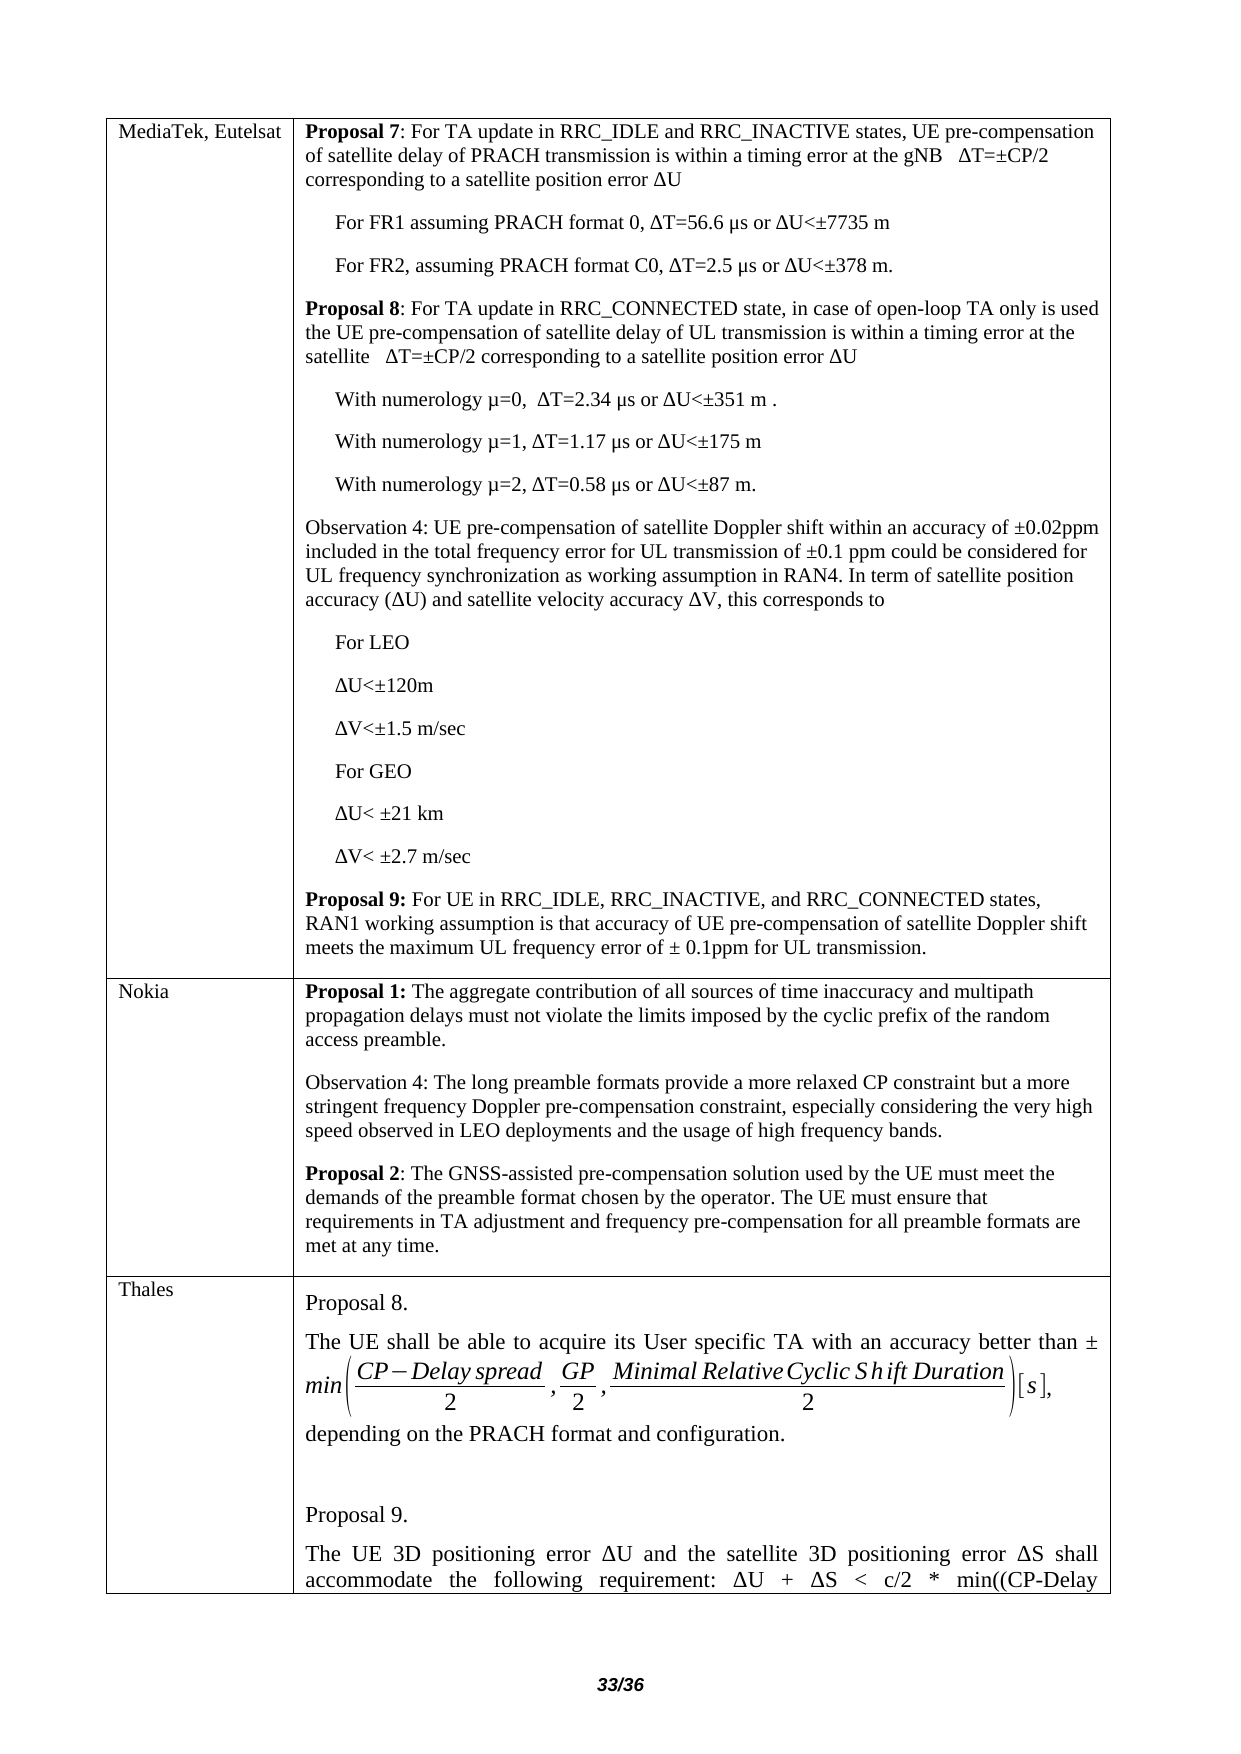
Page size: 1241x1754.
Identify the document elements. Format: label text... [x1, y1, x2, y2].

table_cell Proposal 7: For TA update in RRC_IDLE and RRC_INACTIVE states, UE pre-compensation of satellite delay of PRACH transmission is within a timing error at the gNB ∆T=±CP/2 corresponding to a satellite position error ΔU For FR1 assuming PRACH format 0, ∆T=56.6 μs or ∆U<±7735 m For FR2, assuming PRACH format C0, ∆T=2.5 μs or ∆U<±378 m. Proposal 8: For TA update in RRC_CONNECTED state, in case of open-loop TA only is used the UE pre-compensation of satellite delay of UL transmission is within a timing error at the satellite ∆T=±CP/2 corresponding to a satellite position error ΔU With numerology µ=0, ∆T=2.34 μs or ∆U<±351 m . With numerology µ=1, ∆T=1.17 μs or ∆U<±175 m With numerology µ=2, ∆T=0.58 μs or ∆U<±87 m. Observation 4: UE pre-compensation of satellite Doppler shift within an accuracy of ±0.02ppm included in the total frequency error for UL transmission of ±0.1 ppm could be considered for UL frequency synchronization as working assumption in RAN4. In term of satellite position accuracy (ΔU) and satellite velocity accuracy ΔV, this corresponds to For LEO ∆U<±120m ∆V<±1.5 m/sec For GEO ∆U< ±21 km ∆V< ±2.7 m/sec Proposal 9: For UE in RRC_IDLE, RRC_INACTIVE, and RRC_CONNECTED states, RAN1 working assumption is that accuracy of UE pre-compensation of satellite Doppler shift meets the maximum UL frequency error of ± 0.1ppm for UL transmission. [294, 119, 1110, 978]
table_cell MediaTek, Eutelsat [107, 119, 293, 978]
table_cell Thales [107, 1277, 293, 1593]
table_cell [294, 1277, 1110, 1593]
table_cell Proposal 1: The aggregate contribution of all sources of time inaccuracy and multipath propagation delays must not violate the limits imposed by the cyclic prefix of the random access preamble. Observation 4: The long preamble formats provide a more relaxed CP constraint but a more stringent frequency Doppler pre-compensation constraint, especially considering the very high speed observed in LEO deployments and the usage of high frequency bands. Proposal 2: The GNSS-assisted pre-compensation solution used by the UE must meet the demands of the preamble format chosen by the operator. The UE must ensure that requirements in TA adjustment and frequency pre-compensation for all preamble formats are met at any time. [294, 979, 1110, 1276]
table_cell Nokia [107, 979, 293, 1276]
